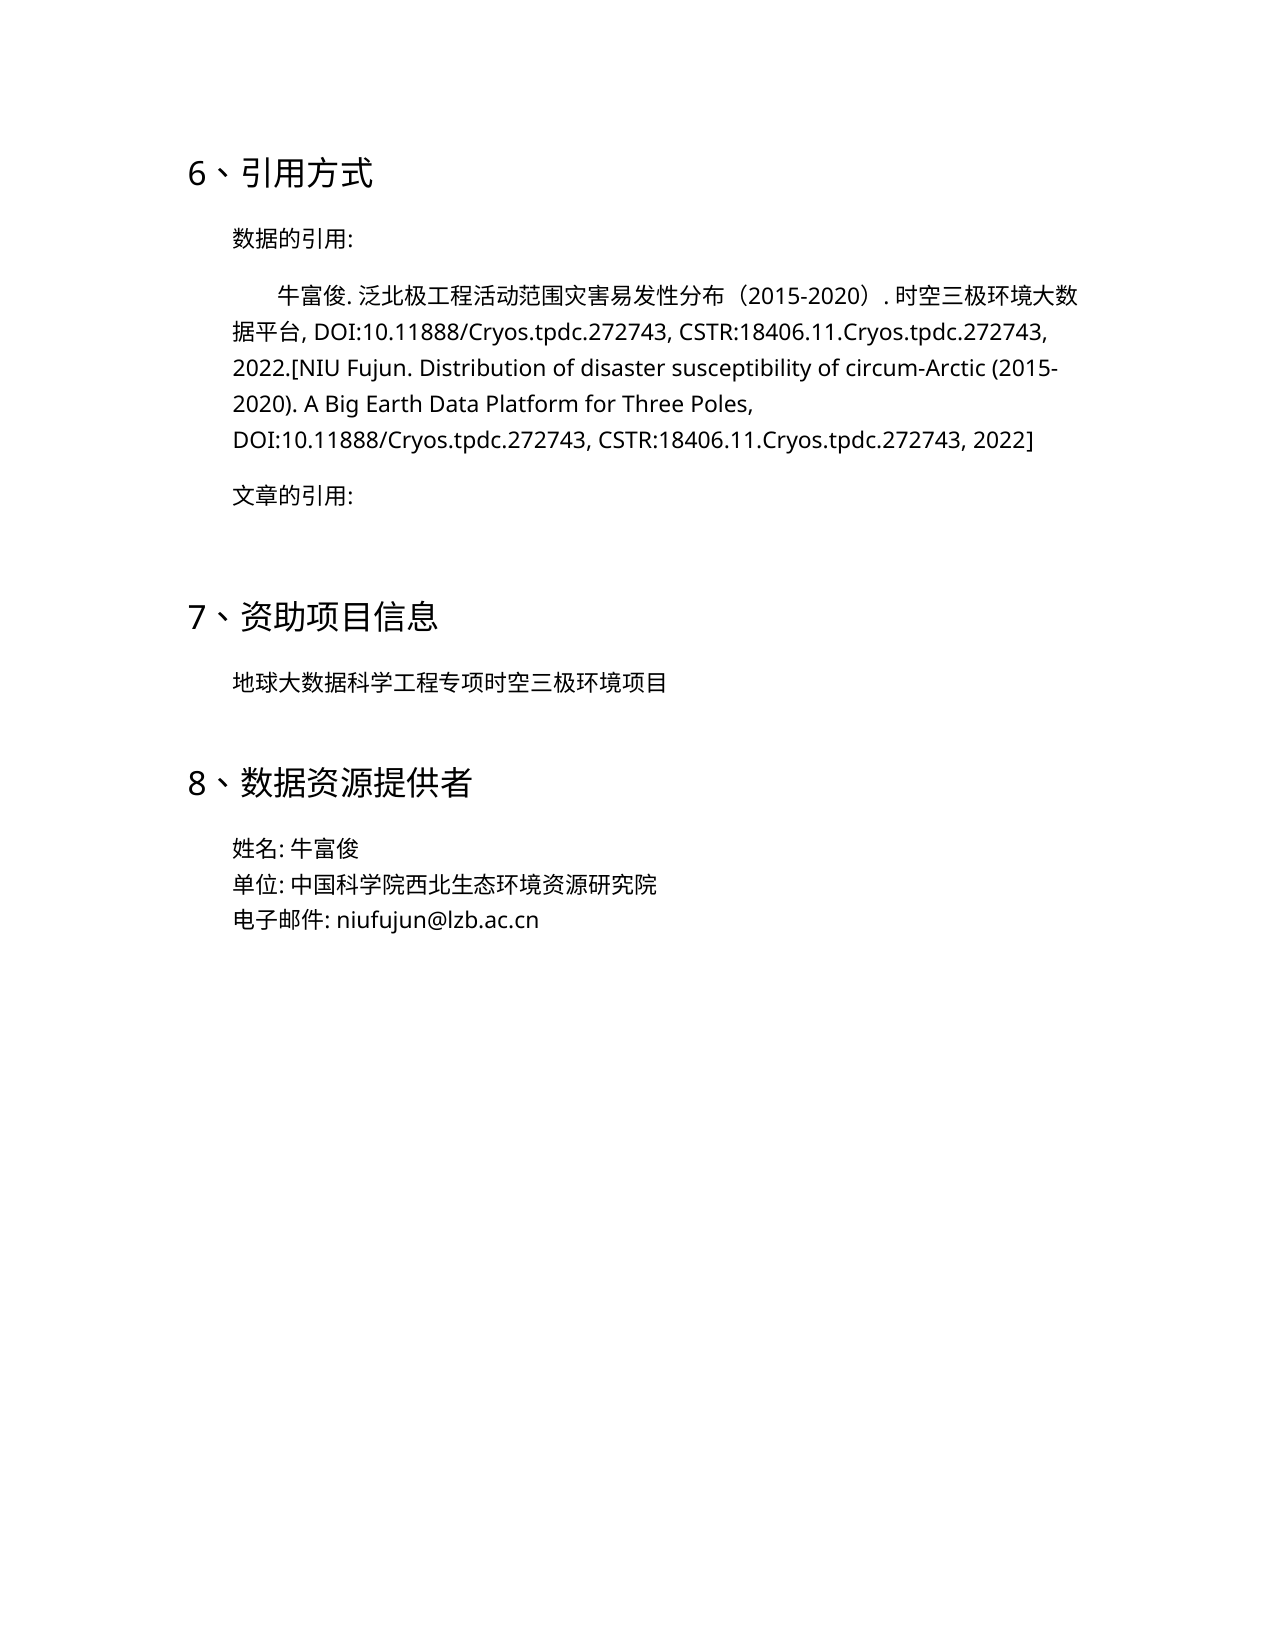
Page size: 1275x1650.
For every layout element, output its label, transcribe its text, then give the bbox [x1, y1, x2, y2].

text 数据的引用: [232, 223, 1087, 254]
text 地球大数据科学工程专项时空三极环境项目 [232, 667, 1087, 734]
text 文章的引用: [232, 480, 1087, 512]
text 7、资助项目信息 [187, 594, 1087, 639]
text 6、引用方式 [187, 150, 1087, 195]
text 姓名: 牛富俊 单位: 中国科学院西北生态环境资源研究院 电子邮件: niufujun@lzb.ac.cn [232, 833, 1087, 1008]
text 牛富俊. 泛北极工程活动范围灾害易发性分布（2015-2020）. 时空三极环境大数据平台, DOI:10.11888/Cryos.tpdc.272743, CSTR:18406.11.Cryos.tpdc.272743, 2022.[NIU Fujun. Distribution of disaster susceptibility of circum-Arctic (2015-2020). A Big Earth Data Platform for Three Poles, DOI:10.11888/Cryos.tpdc.272743, CSTR:18406.11.Cryos.tpdc.272743, 2022] [232, 280, 1087, 455]
text 8、数据资源提供者 [187, 759, 1087, 805]
